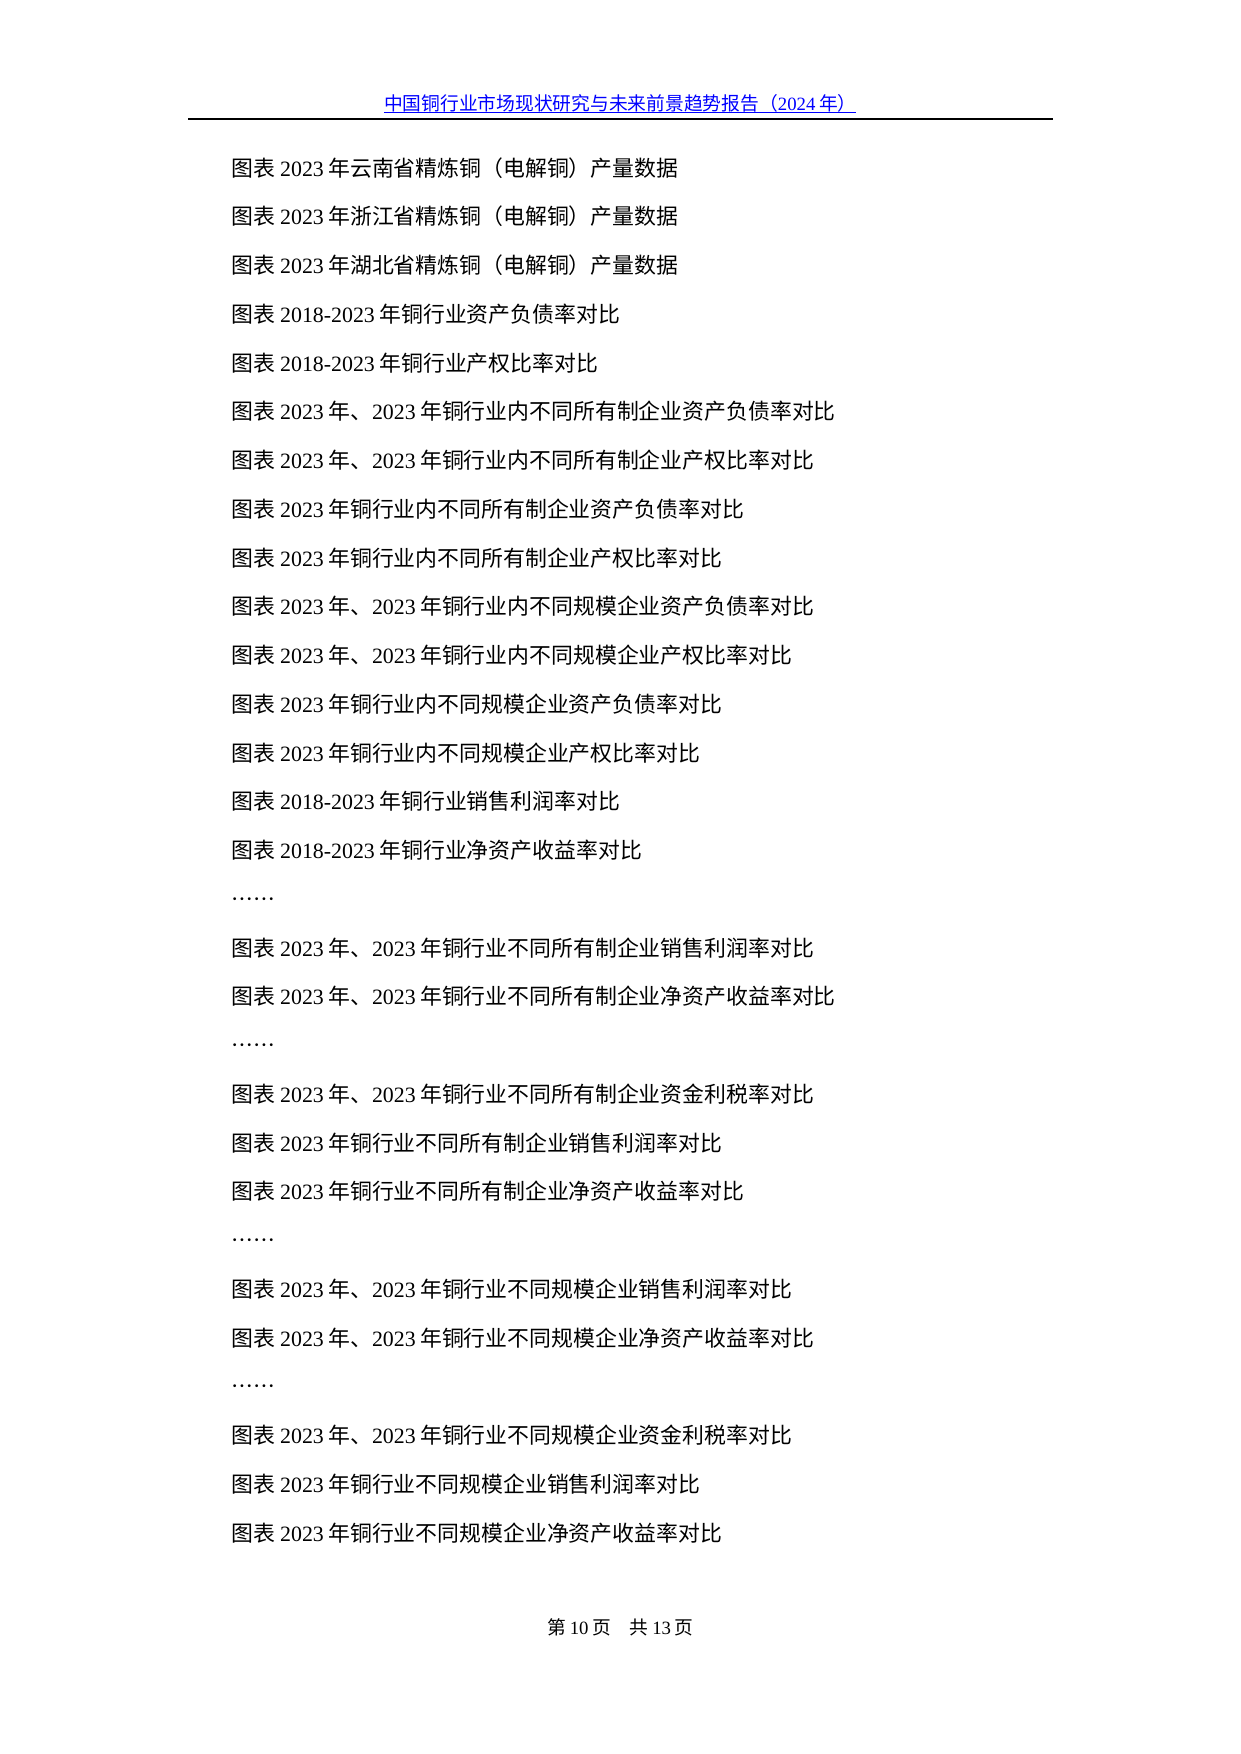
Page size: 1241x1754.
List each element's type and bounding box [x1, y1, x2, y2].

text [187, 150, 1053, 1548]
